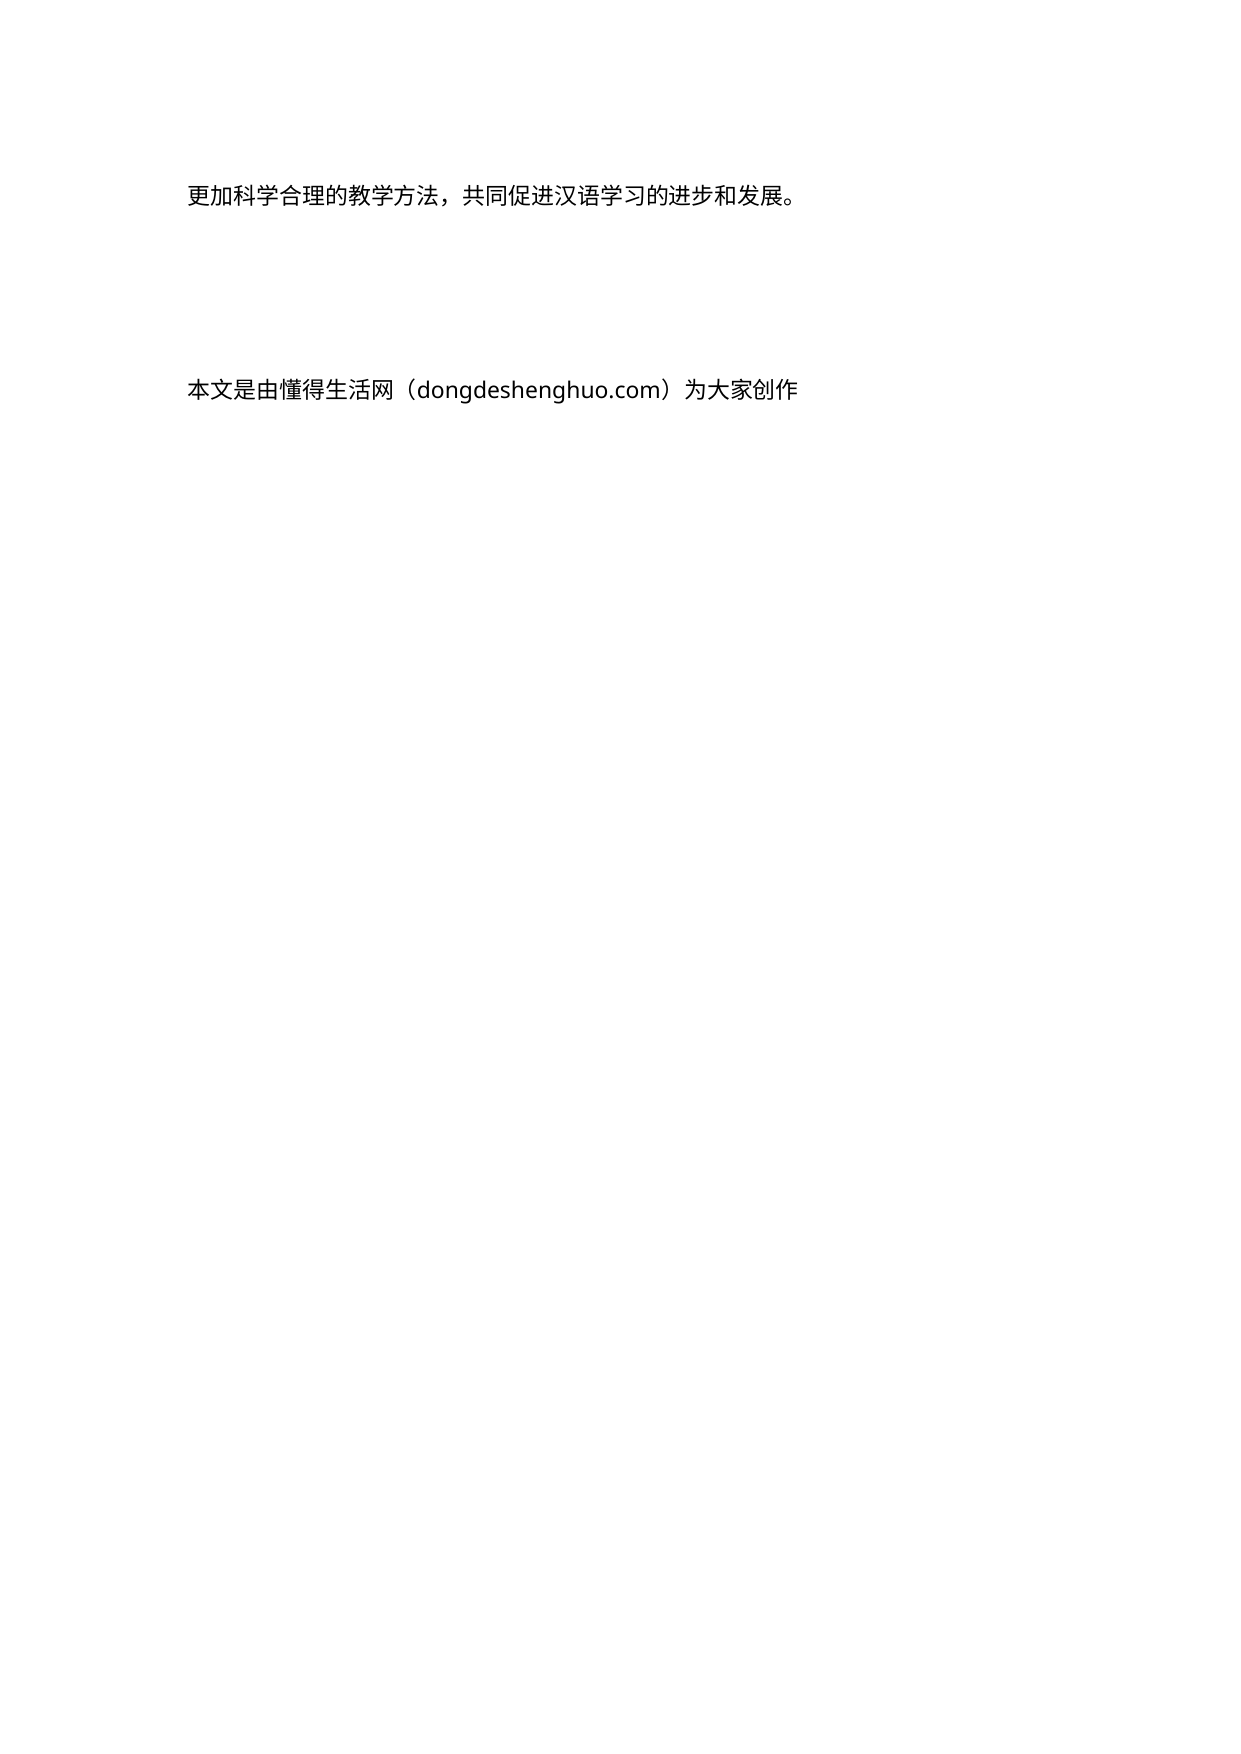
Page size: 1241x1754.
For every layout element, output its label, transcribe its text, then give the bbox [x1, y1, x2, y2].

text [187, 162, 1053, 227]
text 本文是由懂得生活网（dongdeshenghuo.com）为大家创作 [187, 356, 1053, 421]
